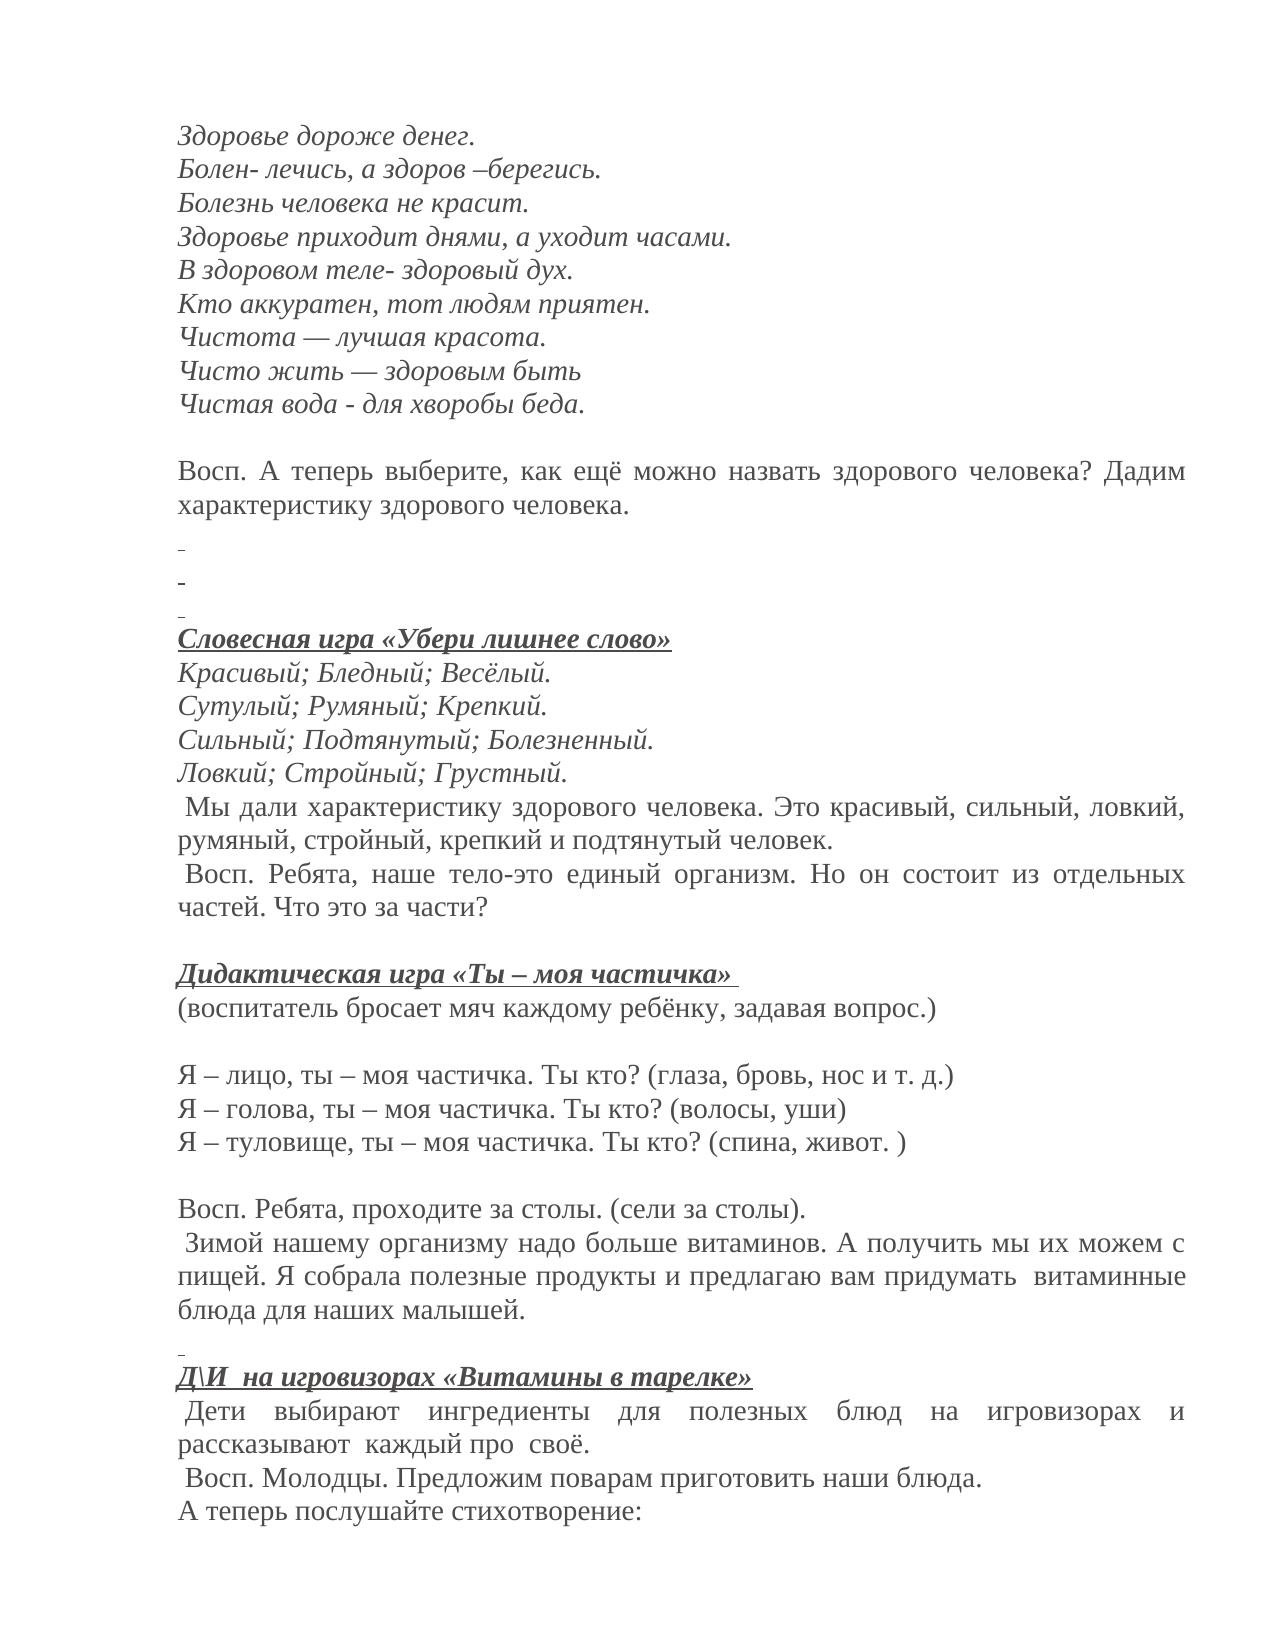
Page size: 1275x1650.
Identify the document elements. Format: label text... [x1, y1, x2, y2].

text Кто аккуратен, тот людям приятен. [177, 286, 1186, 319]
text Д\И на игровизорах «Витамины в тарелке» [177, 1359, 1186, 1393]
text Чистота — лучшая красота. [177, 319, 1186, 353]
text Здоровье дороже денег. [177, 118, 1186, 152]
text (воспитатель бросает мяч каждому ребёнку, задавая вопрос.) [177, 990, 1186, 1024]
text Чисто жить — здоровым быть [177, 353, 1186, 386]
text Восп. А теперь выберите, как ещё можно назвать здорового человека? Дадим характеристику здорового человека. [177, 453, 1186, 521]
text Чистая вода - для хворобы беда. [177, 386, 1186, 420]
text Я – голова, ты – моя частичка. Ты кто? (волосы, уши) [177, 1091, 1186, 1124]
text Зимой нашему организму надо больше витаминов. А получить мы их можем с пищей. Я собрала полезные продукты и предлагаю вам придумать витаминные блюда для наших малышей. [177, 1225, 1186, 1326]
text Восп. Ребята, проходите за столы. (сели за столы). [177, 1191, 1186, 1225]
text Я – туловище, ты – моя частичка. Ты кто? (спина, живот. ) [177, 1124, 1186, 1158]
text Сутулый; Румяный; Крепкий. [177, 688, 1186, 722]
text Дидактическая игра «Ты – моя частичка» [177, 957, 1186, 990]
text Здоровье приходит днями, а уходит часами. [177, 219, 1186, 252]
text Сильный; Подтянутый; Болезненный. [177, 722, 1186, 755]
text Болезнь человека не красит. [177, 185, 1186, 219]
text А теперь послушайте стихотворение: [177, 1493, 1186, 1527]
text Дети выбирают ингредиенты для полезных блюд на игровизорах и рассказывают каждый про своё. [177, 1393, 1186, 1460]
text Я – лицо, ты – моя частичка. Ты кто? (глаза, бровь, нос и т. д.) [177, 1057, 1186, 1091]
text Восп. Молодцы. Предложим поварам приготовить наши блюда. [177, 1460, 1186, 1493]
text Болен- лечись, а здоров –берегись. [177, 152, 1186, 185]
text Мы дали характеристику здорового человека. Это красивый, сильный, ловкий, румяный, стройный, крепкий и подтянутый человек. [177, 789, 1186, 856]
text Восп. Ребята, наше тело-это единый организм. Но он состоит из отдельных частей. Что это за части? [177, 856, 1186, 923]
text Красивый; Бледный; Весёлый. [177, 655, 1186, 688]
text Словесная игра «Убери лишнее слово» [177, 621, 1186, 655]
text Ловкий; Стройный; Грустный. [177, 755, 1186, 789]
text В здоровом теле- здоровый дух. [177, 252, 1186, 286]
